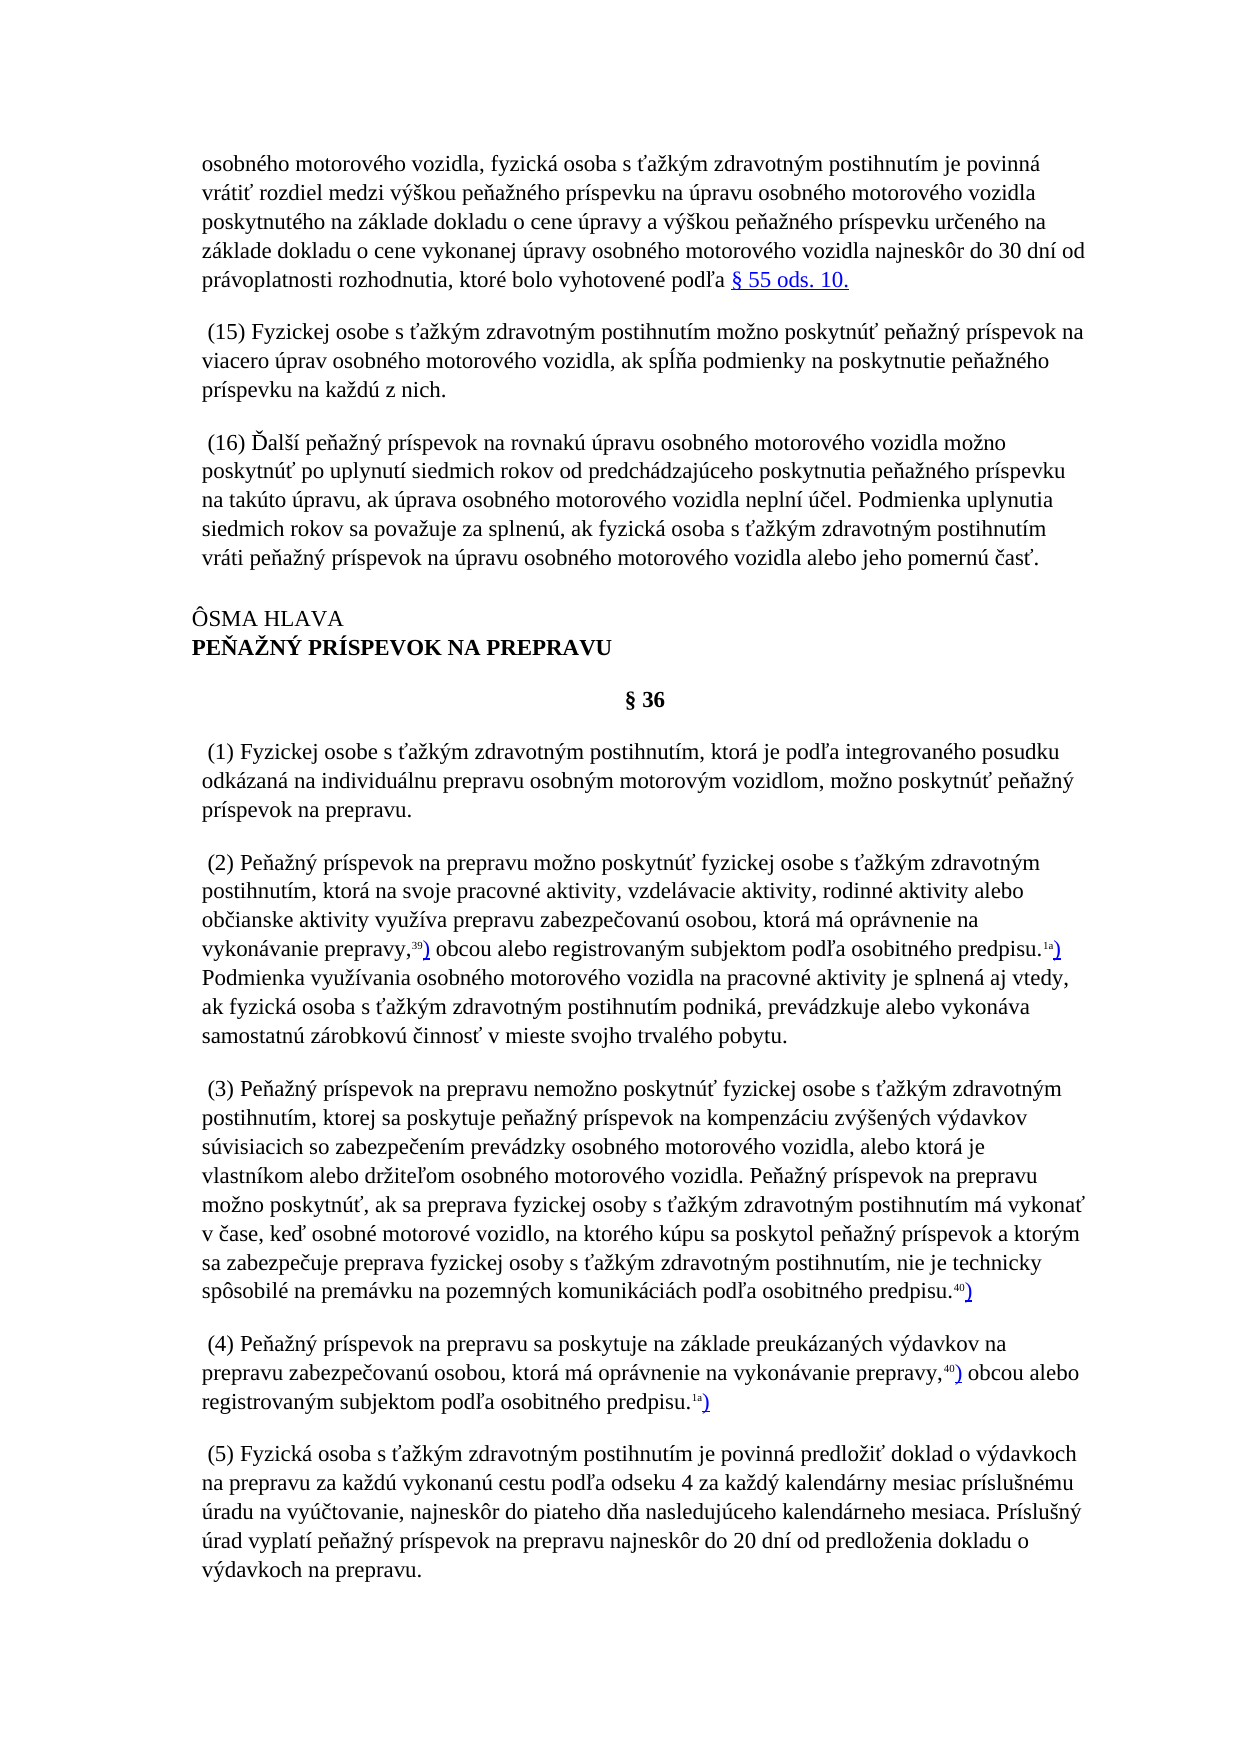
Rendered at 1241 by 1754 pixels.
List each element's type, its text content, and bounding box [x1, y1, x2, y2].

text (16) Ďalší peňažný príspevok na rovnakú úpravu osobného motorového vozidla možno poskytnúť po uplynutí siedmich rokov od predchádzajúceho poskytnutia peňažného príspevku na takúto úpravu, ak úprava osobného motorového vozidla neplní účel. Podmienka uplynutia siedmich rokov sa považuje za splnenú, ak fyzická osoba s ťažkým zdravotným postihnutím vráti peňažný príspevok na úpravu osobného motorového vozidla alebo jeho pomernú časť. [202, 428, 1090, 571]
text (2) Peňažný príspevok na prepravu možno poskytnúť fyzickej osobe s ťažkým zdravotným postihnutím, ktorá na svoje pracovné aktivity, vzdelávacie aktivity, rodinné aktivity alebo občianske aktivity využíva prepravu zabezpečovanú osobou, ktorá má oprávnenie na vykonávanie prepravy,39) obcou alebo registrovaným subjektom podľa osobitného predpisu.1a) Podmienka využívania osobného motorového vozidla na pracovné aktivity je splnená aj vtedy, ak fyzická osoba s ťažkým zdravotným postihnutím podniká, prevádzkuje alebo vykonáva samostatnú zárobkovú činnosť v mieste svojho trvalého pobytu. [202, 849, 1090, 1049]
text (4) Peňažný príspevok na prepravu sa poskytuje na základe preukázaných výdavkov na prepravu zabezpečovanú osobou, ktorá má oprávnenie na vykonávanie prepravy,40) obcou alebo registrovaným subjektom podľa osobitného predpisu.1a) [202, 1330, 1090, 1414]
text ÔSMA HLAVA [186, 604, 1090, 631]
text (5) Fyzická osoba s ťažkým zdravotným postihnutím je povinná predložiť doklad o výdavkoch na prepravu za každú vykonanú cestu podľa odseku 4 za každý kalendárny mesiac príslušnému úradu na vyúčtovanie, najneskôr do piateho dňa nasledujúceho kalendárneho mesiaca. Príslušný úrad vyplatí peňažný príspevok na prepravu najneskôr do 20 dní od predloženia dokladu o výdavkoch na prepravu. [202, 1440, 1090, 1582]
text (3) Peňažný príspevok na prepravu nemožno poskytnúť fyzickej osobe s ťažkým zdravotným postihnutím, ktorej sa poskytuje peňažný príspevok na kompenzáciu zvýšených výdavkov súvisiacich so zabezpečením prevádzky osobného motorového vozidla, alebo ktorá je vlastníkom alebo držiteľom osobného motorového vozidla. Peňažný príspevok na prepravu možno poskytnúť, ak sa preprava fyzickej osoby s ťažkým zdravotným postihnutím má vykonať v čase, keď osobné motorové vozidlo, na ktorého kúpu sa poskytol peňažný príspevok a ktorým sa zabezpečuje preprava fyzickej osoby s ťažkým zdravotným postihnutím, nie je technicky spôsobilé na premávku na pozemných komunikáciách podľa osobitného predpisu.40) [202, 1075, 1090, 1304]
text (1) Fyzickej osobe s ťažkým zdravotným postihnutím, ktorá je podľa integrovaného posudku odkázaná na individuálnu prepravu osobným motorovým vozidlom, možno poskytnúť peňažný príspevok na prepravu. [202, 738, 1090, 823]
text PEŇAŽNÝ PRÍSPEVOK NA PREPRAVU [186, 633, 1090, 660]
text (15) Fyzickej osobe s ťažkým zdravotným postihnutím možno poskytnúť peňažný príspevok na viacero úprav osobného motorového vozidla, ak spĺňa podmienky na poskytnutie peňažného príspevku na každú z nich. [202, 318, 1090, 402]
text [202, 150, 1090, 292]
text § 36 [194, 686, 1090, 712]
